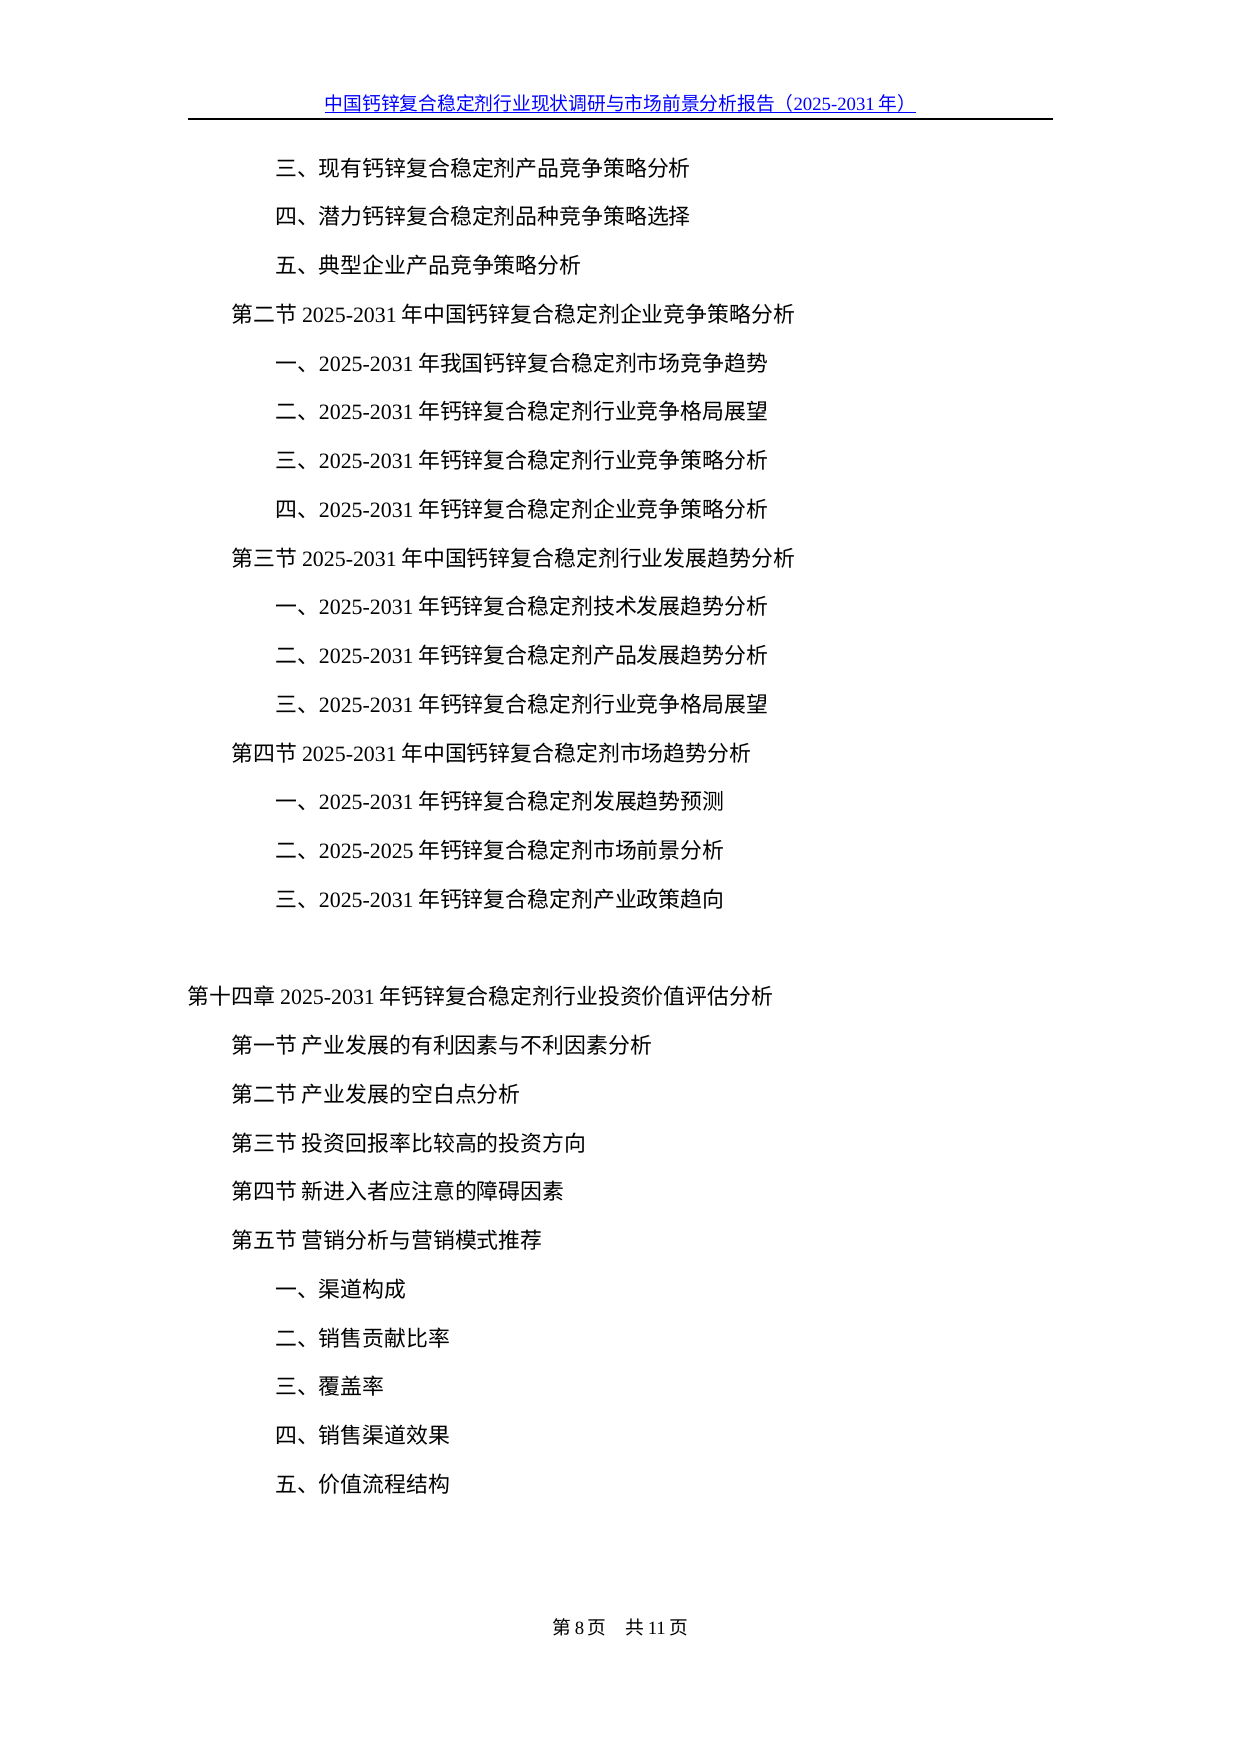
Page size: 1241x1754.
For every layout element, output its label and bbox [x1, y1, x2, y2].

text [187, 150, 1053, 1499]
